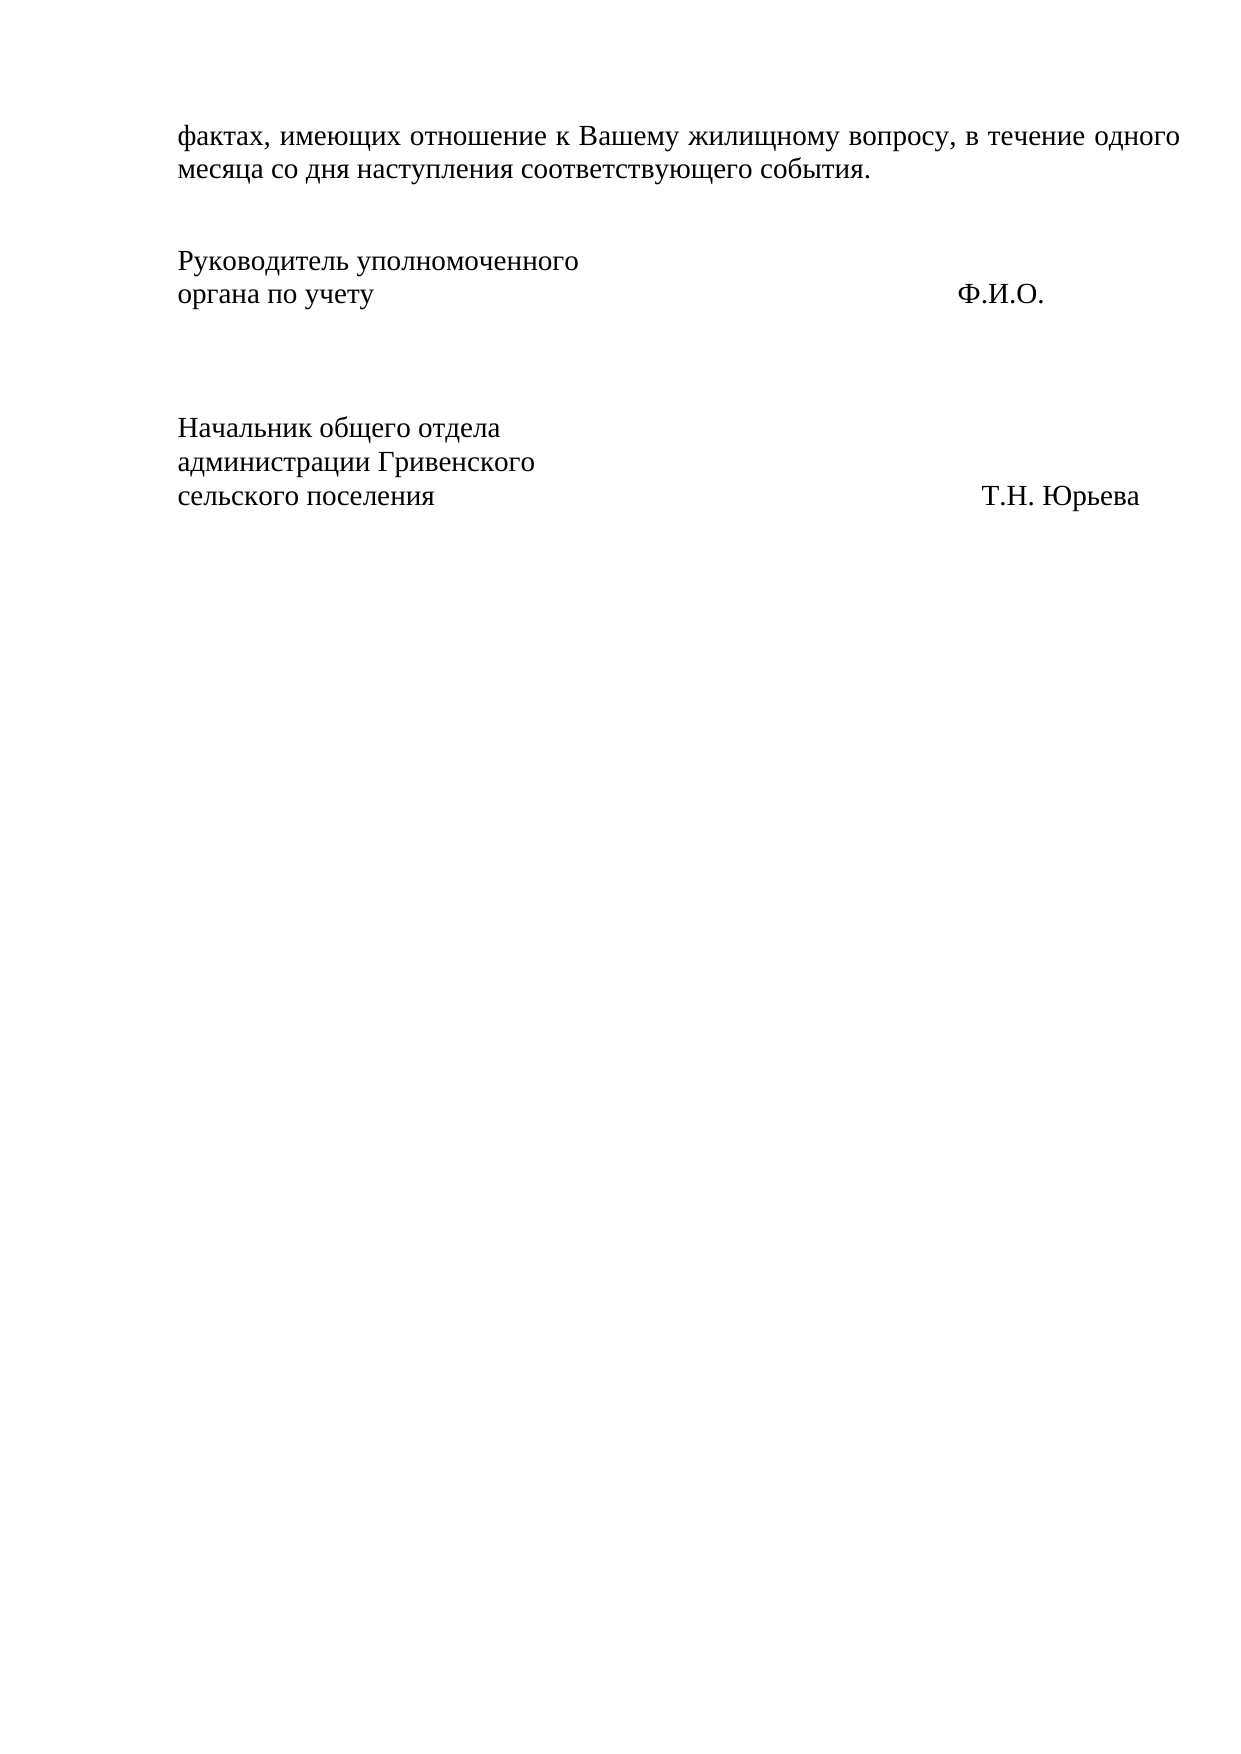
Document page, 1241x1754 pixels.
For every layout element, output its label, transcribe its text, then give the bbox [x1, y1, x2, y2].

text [177, 118, 1181, 185]
text Начальник общего отдела [177, 411, 1181, 444]
text Руководитель уполномоченного [177, 243, 1181, 276]
text органа по учету Ф.И.О. [177, 276, 1181, 310]
text администрации Гривенского [177, 444, 1181, 478]
text сельского поселения Т.Н. Юрьева [177, 478, 1181, 511]
